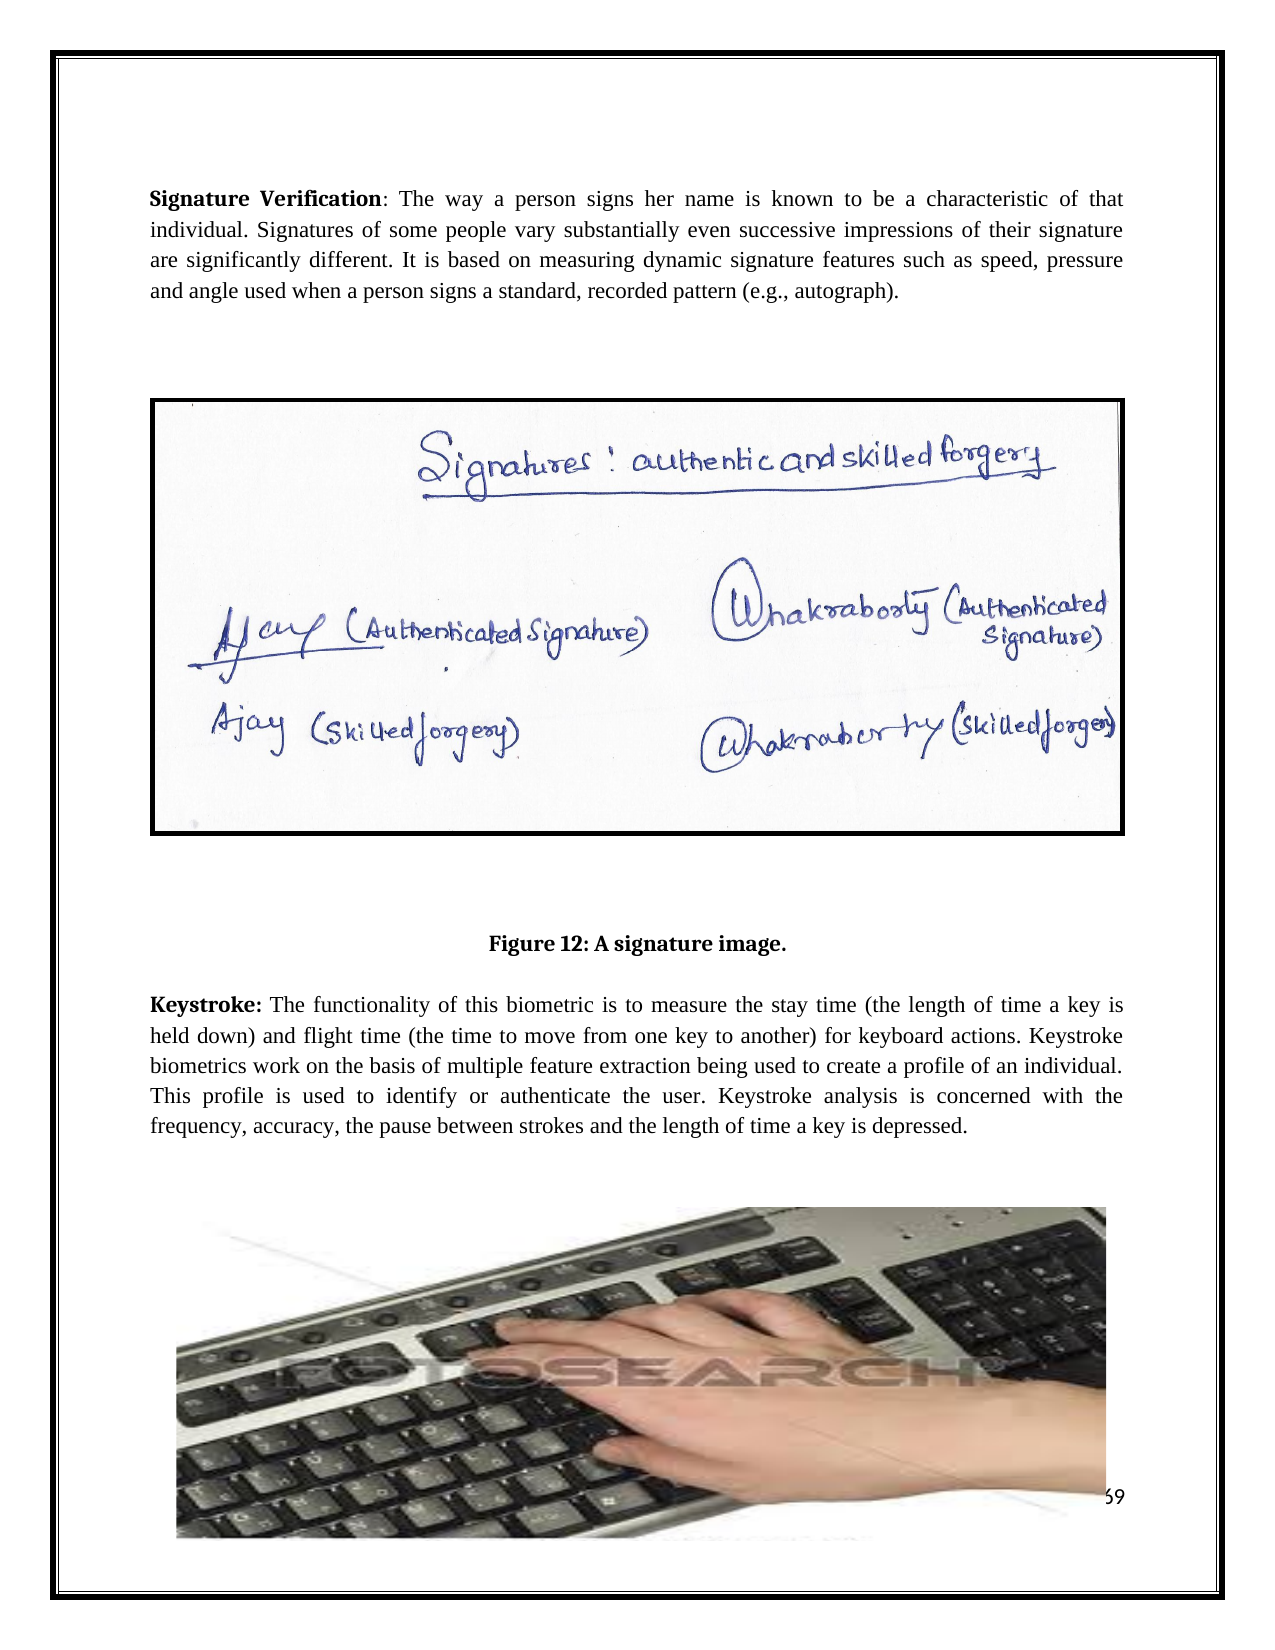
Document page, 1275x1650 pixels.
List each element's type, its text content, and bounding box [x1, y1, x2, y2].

text Keystroke: The functionality of this biometric is to measure the stay time (the length of time a key is held down) and flight time (the time to move from one key to another) for keyboard actions. Keystroke biometrics work on the basis of multiple feature extraction being used to create a profile of an individual. This profile is used to identify or authenticate the user. Keystroke analysis is concerned with the frequency, accuracy, the pause between strokes and the length of time a key is depressed. [150, 991, 1125, 1139]
text Figure 12: A signature image. [150, 930, 1125, 957]
text Signature Verification: The way a person signs her name is known to be a characteristic of that individual. Signatures of some people vary substantially even successive impressions of their signature are significantly different. It is based on measuring dynamic signature features such as speed, pressure and angle used when a person signs a standard, recorded pattern (e.g., autograph). [150, 185, 1125, 303]
picture [155, 402, 1120, 831]
picture [176, 1207, 1107, 1541]
